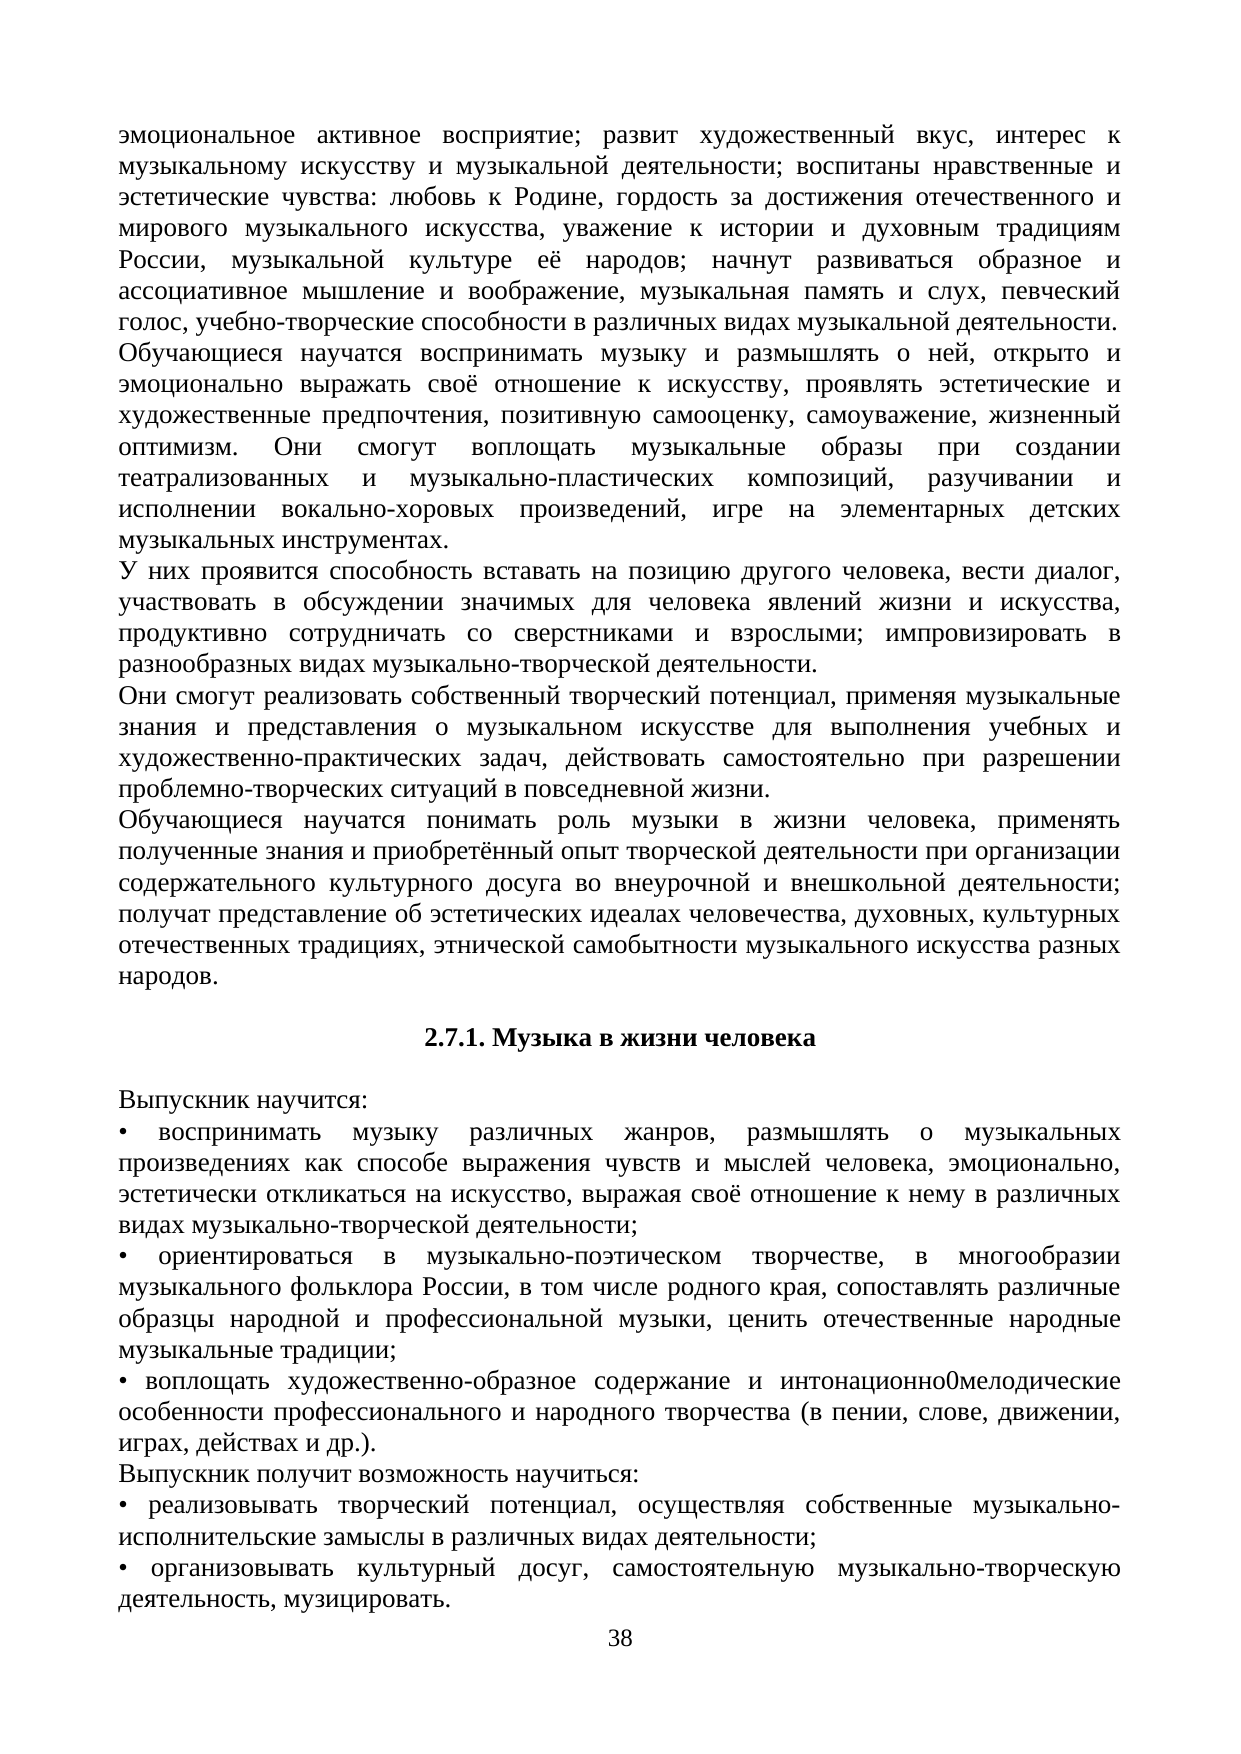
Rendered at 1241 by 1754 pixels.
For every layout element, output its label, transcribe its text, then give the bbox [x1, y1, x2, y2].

text • организовывать культурный досуг, самостоятельную музыкально-творческую деятельность, музицировать. [118, 1551, 1122, 1613]
text Обучающиеся научатся воспринимать музыку и размышлять о ней, открыто и эмоционально выражать своё отношение к искусству, проявлять эстетические и художественные предпочтения, позитивную самооценку, самоуважение, жизненный оптимизм. Они смогут воплощать музыкальные образы при создании театрализованных и музыкально-пластических композиций, разучивании и исполнении вокально-хоровых произведений, игре на элементарных детских музыкальных инструментах. [118, 336, 1122, 554]
text Обучающиеся научатся понимать роль музыки в жизни человека, применять полученные знания и приобретённый опыт творческой деятельности при организации содержательного культурного досуга во внеурочной и внешкольной деятельности; получат представление об эстетических идеалах человечества, духовных, культурных отечественных традициях, этнической самобытности музыкального искусства разных народов. [118, 803, 1122, 990]
text 2.7.1. Музыка в жизни человека [118, 1021, 1122, 1052]
text • воспринимать музыку различных жанров, размышлять о музыкальных произведениях как способе выражения чувств и мыслей человека, эмоционально, эстетически откликаться на искусство, выражая своё отношение к нему в различных видах музыкально-творческой деятельности; [118, 1115, 1122, 1239]
text У них проявится способность вставать на позицию другого человека, вести диалог, участвовать в обсуждении значимых для человека явлений жизни и искусства, продуктивно сотрудничать со сверстниками и взрослыми; импровизировать в разнообразных видах музыкально-творческой деятельности. [118, 554, 1122, 679]
text Выпускник научится: [118, 1084, 1122, 1115]
text Выпускник получит возможность научиться: [118, 1457, 1122, 1488]
text • реализовывать творческий потенциал, осуществляя собственные музыкально-исполнительские замыслы в различных видах деятельности; [118, 1488, 1122, 1551]
text Они смогут реализовать собственный творческий потенциал, применяя музыкальные знания и представления о музыкальном искусстве для выполнения учебных и художественно-практических задач, действовать самостоятельно при разрешении проблемно-творческих ситуаций в повседневной жизни. [118, 679, 1122, 803]
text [118, 118, 1122, 336]
text • воплощать художественно-образное содержание и интонационно0мелодические особенности профессионального и народного творчества (в пении, слове, движении, играх, действах и др.). [118, 1364, 1122, 1457]
text • ориентироваться в музыкально-поэтическом творчестве, в многообразии музыкального фольклора России, в том числе родного края, сопоставлять различные образцы народной и профессиональной музыки, ценить отечественные народные музыкальные традиции; [118, 1239, 1122, 1364]
